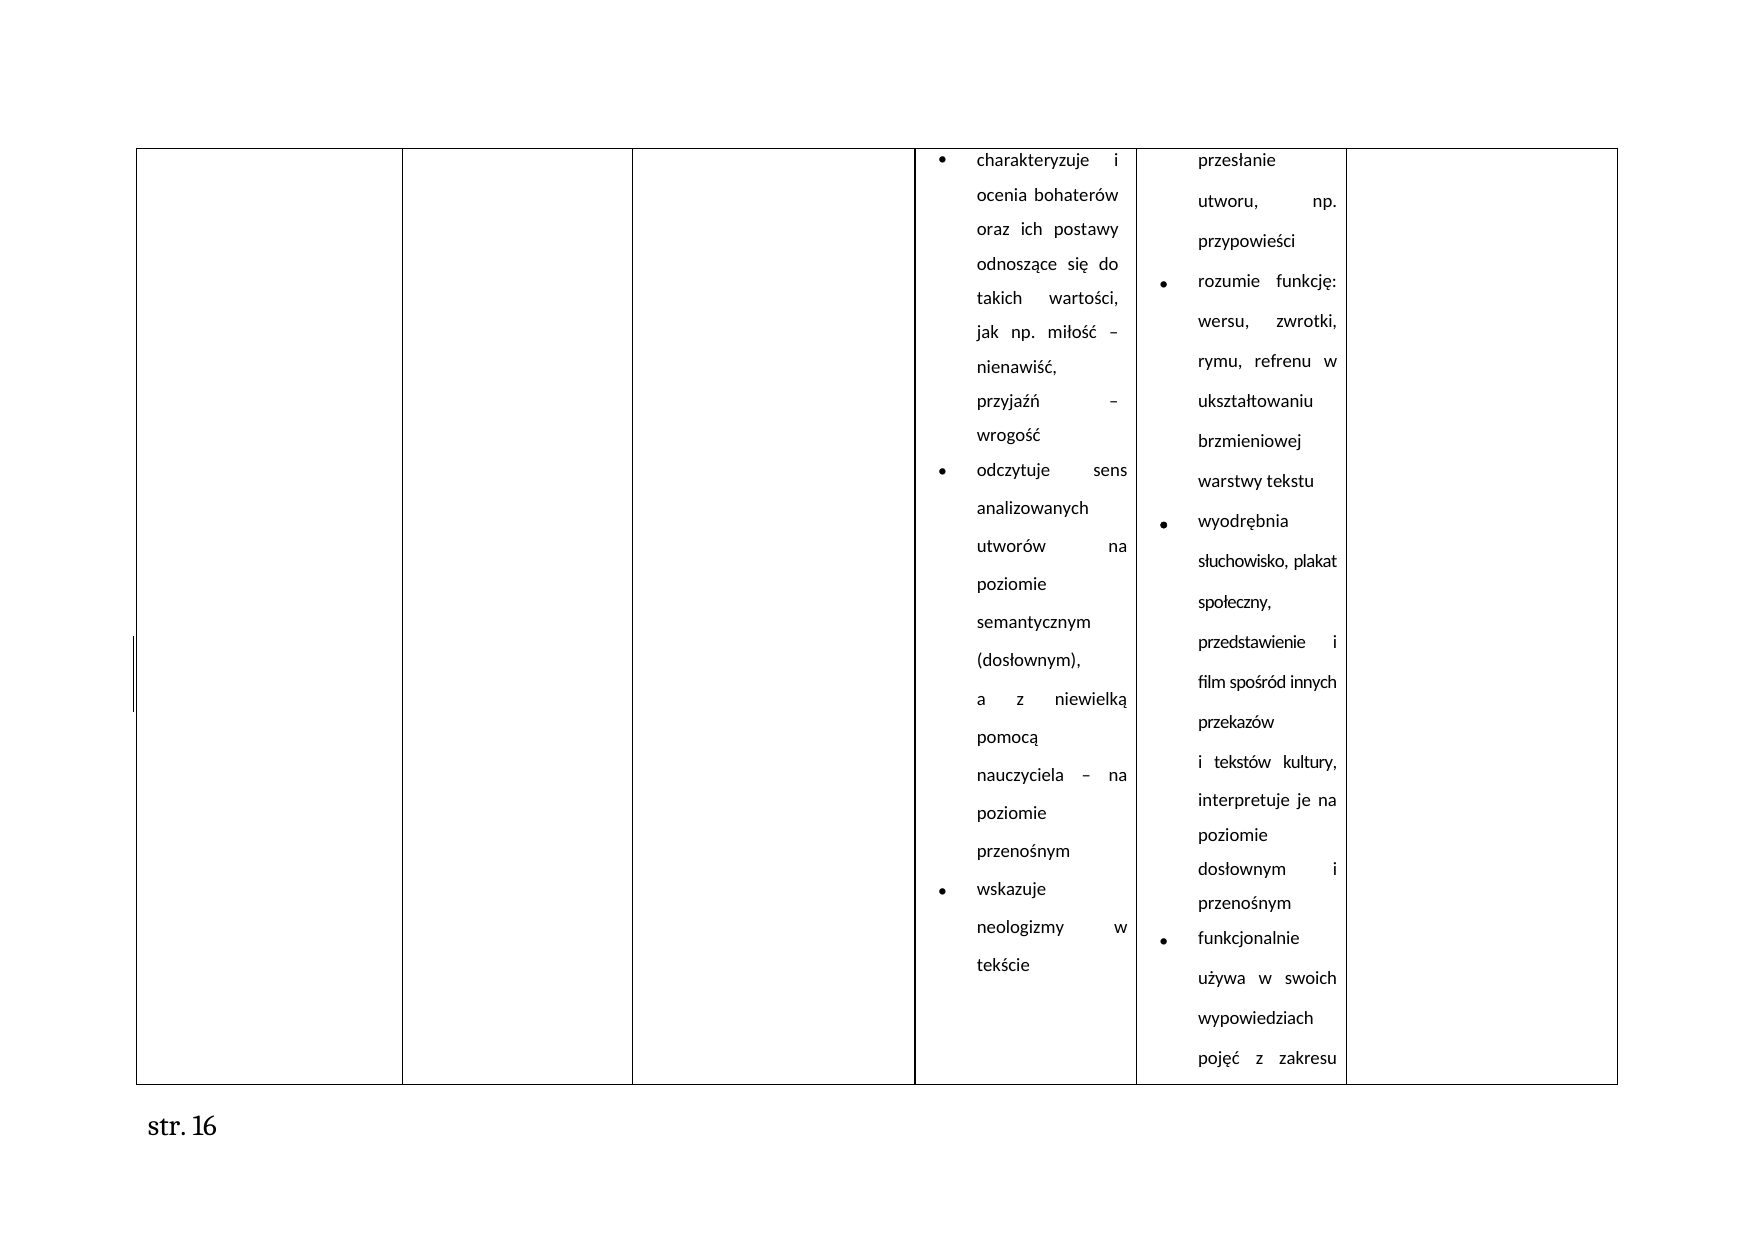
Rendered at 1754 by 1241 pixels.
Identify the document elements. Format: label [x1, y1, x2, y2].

table_cell [916, 149, 1136, 1083]
table_cell [1347, 149, 1617, 1083]
table_cell [1137, 149, 1346, 1083]
table_cell [633, 149, 914, 1083]
table_cell [137, 149, 402, 1083]
table_cell [403, 149, 632, 1083]
